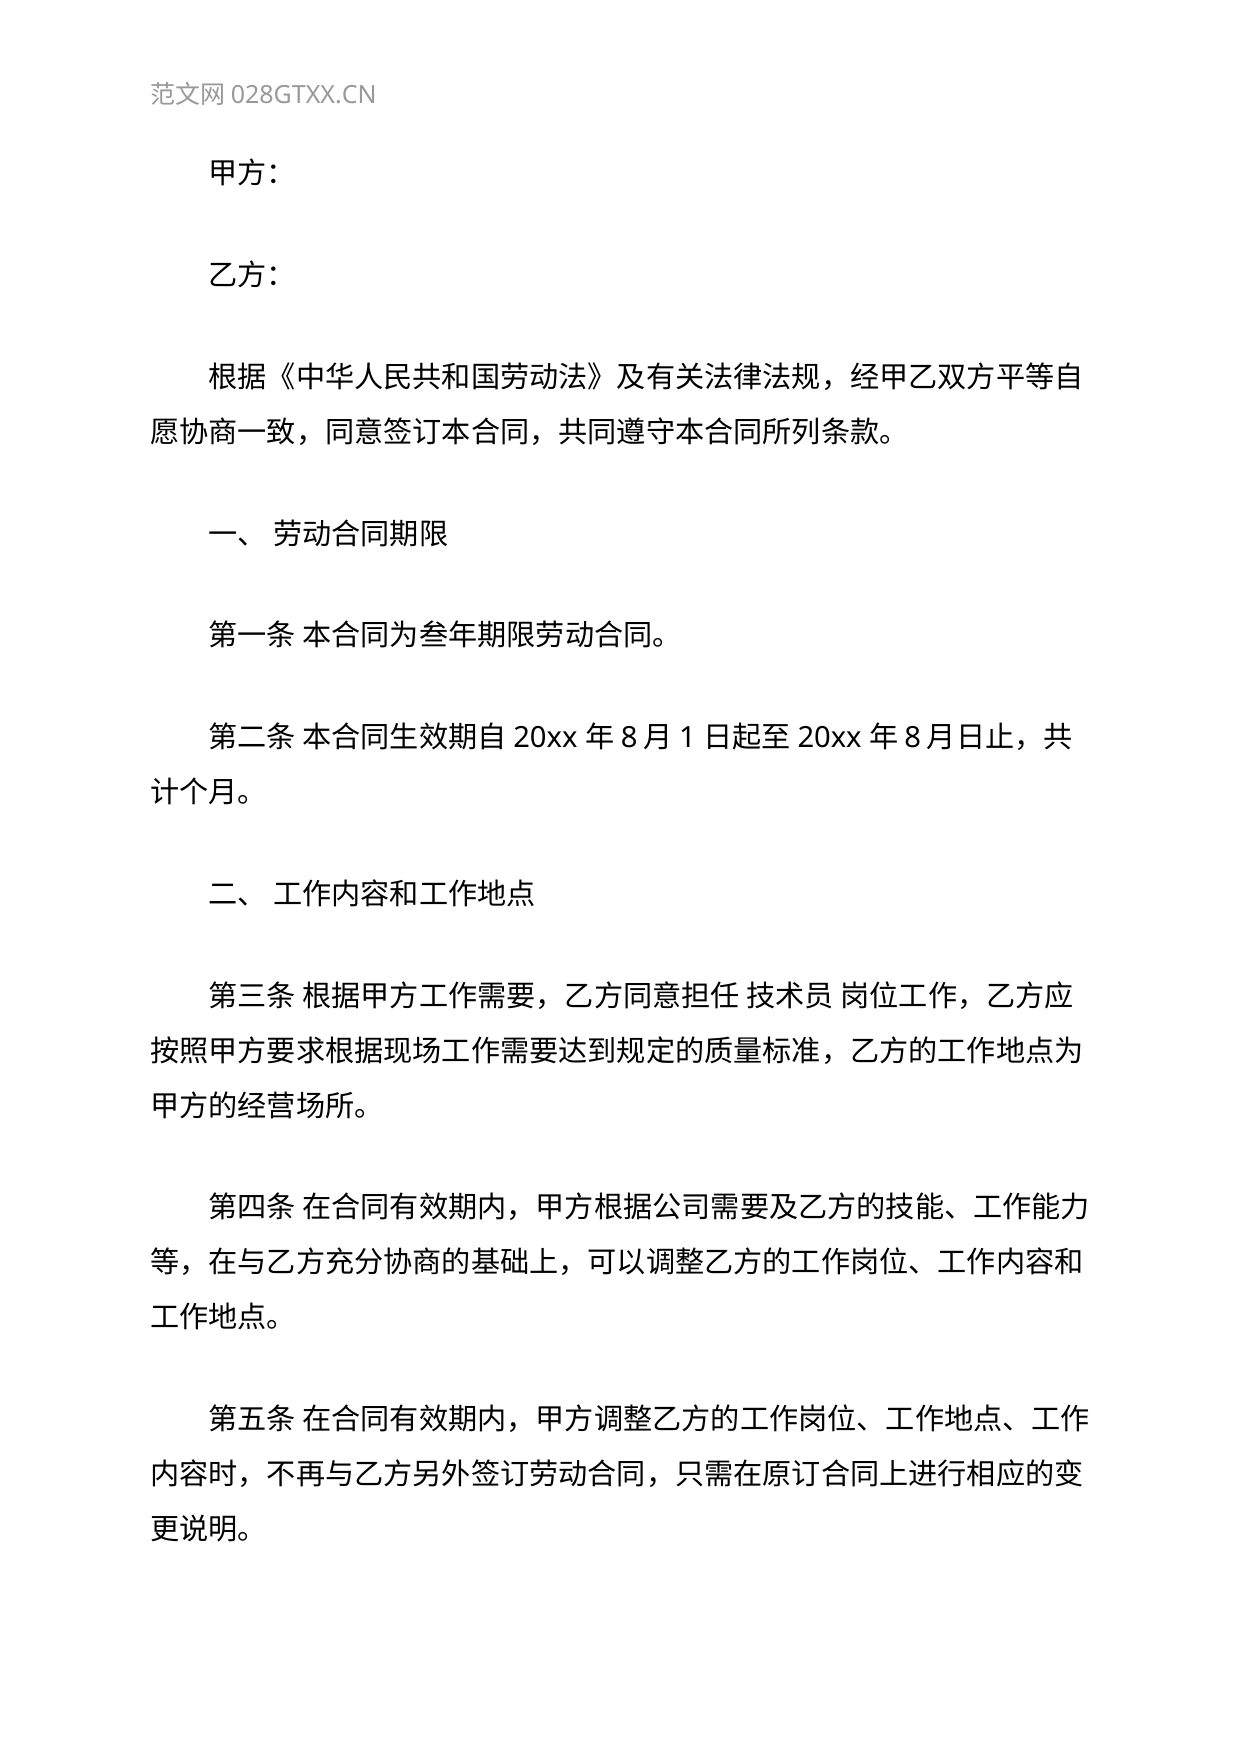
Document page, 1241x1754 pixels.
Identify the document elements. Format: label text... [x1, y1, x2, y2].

text 二、 工作内容和工作地点 [150, 871, 1090, 913]
text 甲方： [150, 150, 1090, 192]
text 第一条 本合同为叁年期限劳动合同。 [150, 612, 1090, 654]
text 根据《中华人民共和国劳动法》及有关法律法规，经甲乙双方平等自愿协商一致，同意签订本合同，共同遵守本合同所列条款。 [150, 353, 1090, 451]
text 乙方： [150, 252, 1090, 294]
text 第二条 本合同生效期自 20xx 年 8月 1 日起至 20xx 年8月日止，共计个月。 [150, 714, 1090, 811]
text 第五条 在合同有效期内，甲方调整乙方的工作岗位、工作地点、工作内容时，不再与乙方另外签订劳动合同，只需在原订合同上进行相应的变更说明。 [150, 1395, 1090, 1547]
text 第三条 根据甲方工作需要，乙方同意担任 技术员 岗位工作，乙方应按照甲方要求根据现场工作需要达到规定的质量标准，乙方的工作地点为甲方的经营场所。 [150, 972, 1090, 1124]
text 第四条 在合同有效期内，甲方根据公司需要及乙方的技能、工作能力等，在与乙方充分协商的基础上，可以调整乙方的工作岗位、工作内容和工作地点。 [150, 1184, 1090, 1336]
text 一、 劳动合同期限 [150, 510, 1090, 552]
